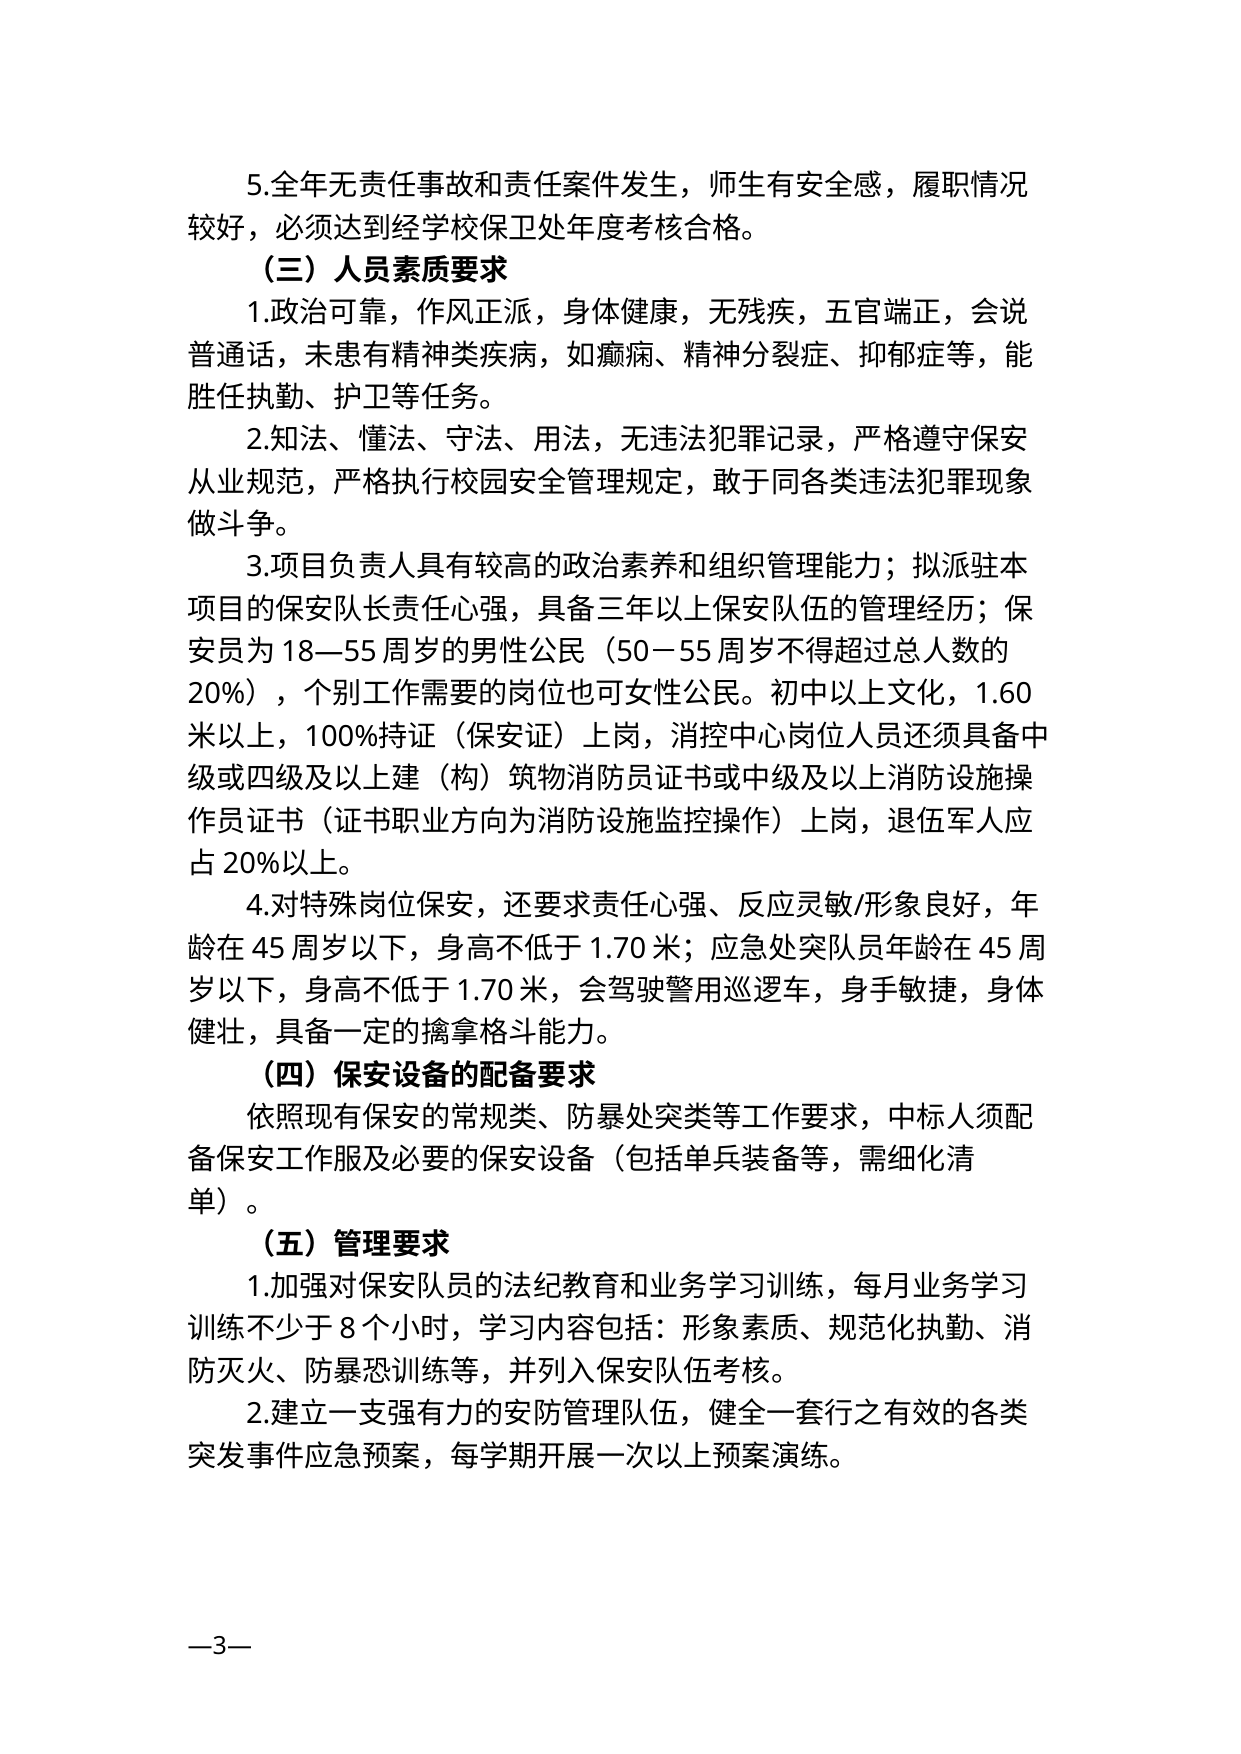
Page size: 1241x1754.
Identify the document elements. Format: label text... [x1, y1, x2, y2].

text 3.项目负责人具有较高的政治素养和组织管理能力；拟派驻本项目的保安队长责任心强，具备三年以上保安队伍的管理经历；保安员为18—55周岁的男性公民（50－55周岁不得超过总人数的20%），个别工作需要的岗位也可女性公民。初中以上文化，1.60米以上，100%持证（保安证）上岗，消控中心岗位人员还须具备中级或四级及以上建（构）筑物消防员证书或中级及以上消防设施操作员证书（证书职业方向为消防设施监控操作）上岗，退伍军人应占20%以上。 [187, 543, 1053, 882]
text 1.政治可靠，作风正派，身体健康，无残疾，五官端正，会说普通话，未患有精神类疾病，如癫痫、精神分裂症、抑郁症等，能胜任执勤、护卫等任务。 [187, 289, 1053, 416]
text 依照现有保安的常规类、防暴处突类等工作要求，中标人须配备保安工作服及必要的保安设备（包括单兵装备等，需细化清单）。 [187, 1093, 1053, 1220]
text （三）人员素质要求 [187, 247, 1053, 289]
text 2.知法、懂法、守法、用法，无违法犯罪记录，严格遵守保安从业规范，严格执行校园安全管理规定，敢于同各类违法犯罪现象做斗争。 [187, 416, 1053, 543]
text （五）管理要求 [187, 1220, 1053, 1263]
text （四）保安设备的配备要求 [187, 1051, 1053, 1093]
text 2.建立一支强有力的安防管理队伍，健全一套行之有效的各类突发事件应急预案，每学期开展一次以上预案演练。 [187, 1390, 1053, 1474]
text 1.加强对保安队员的法纪教育和业务学习训练，每月业务学习训练不少于8个小时，学习内容包括：形象素质、规范化执勤、消防灭火、防暴恐训练等，并列入保安队伍考核。 [187, 1263, 1053, 1390]
text 5.全年无责任事故和责任案件发生，师生有安全感，履职情况较好，必须达到经学校保卫处年度考核合格。 [187, 162, 1053, 247]
text 4.对特殊岗位保安，还要求责任心强、反应灵敏/形象良好，年龄在45周岁以下，身高不低于1.70米；应急处突队员年龄在45周岁以下，身高不低于1.70米，会驾驶警用巡逻车，身手敏捷，身体健壮，具备一定的擒拿格斗能力。 [187, 882, 1053, 1051]
